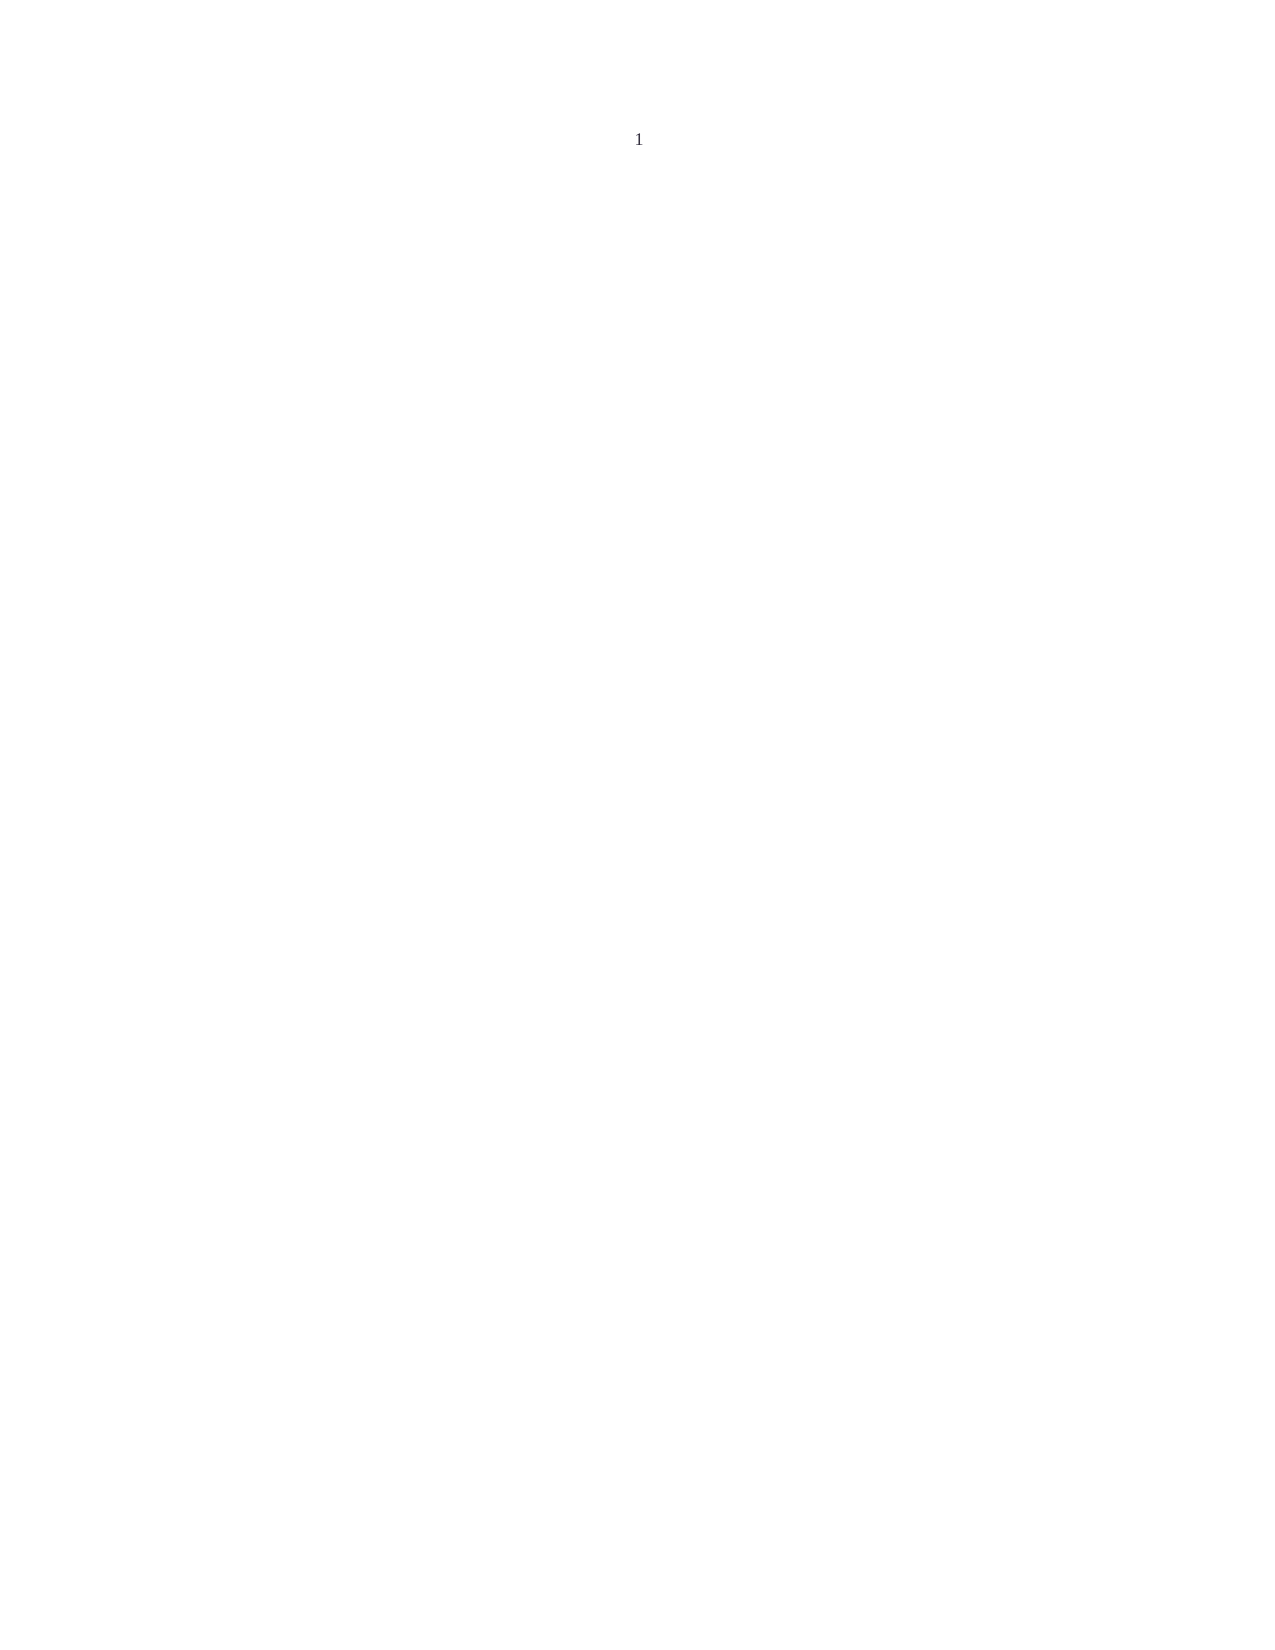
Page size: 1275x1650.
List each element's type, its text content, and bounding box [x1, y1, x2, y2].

text 1 [59, 129, 1219, 149]
